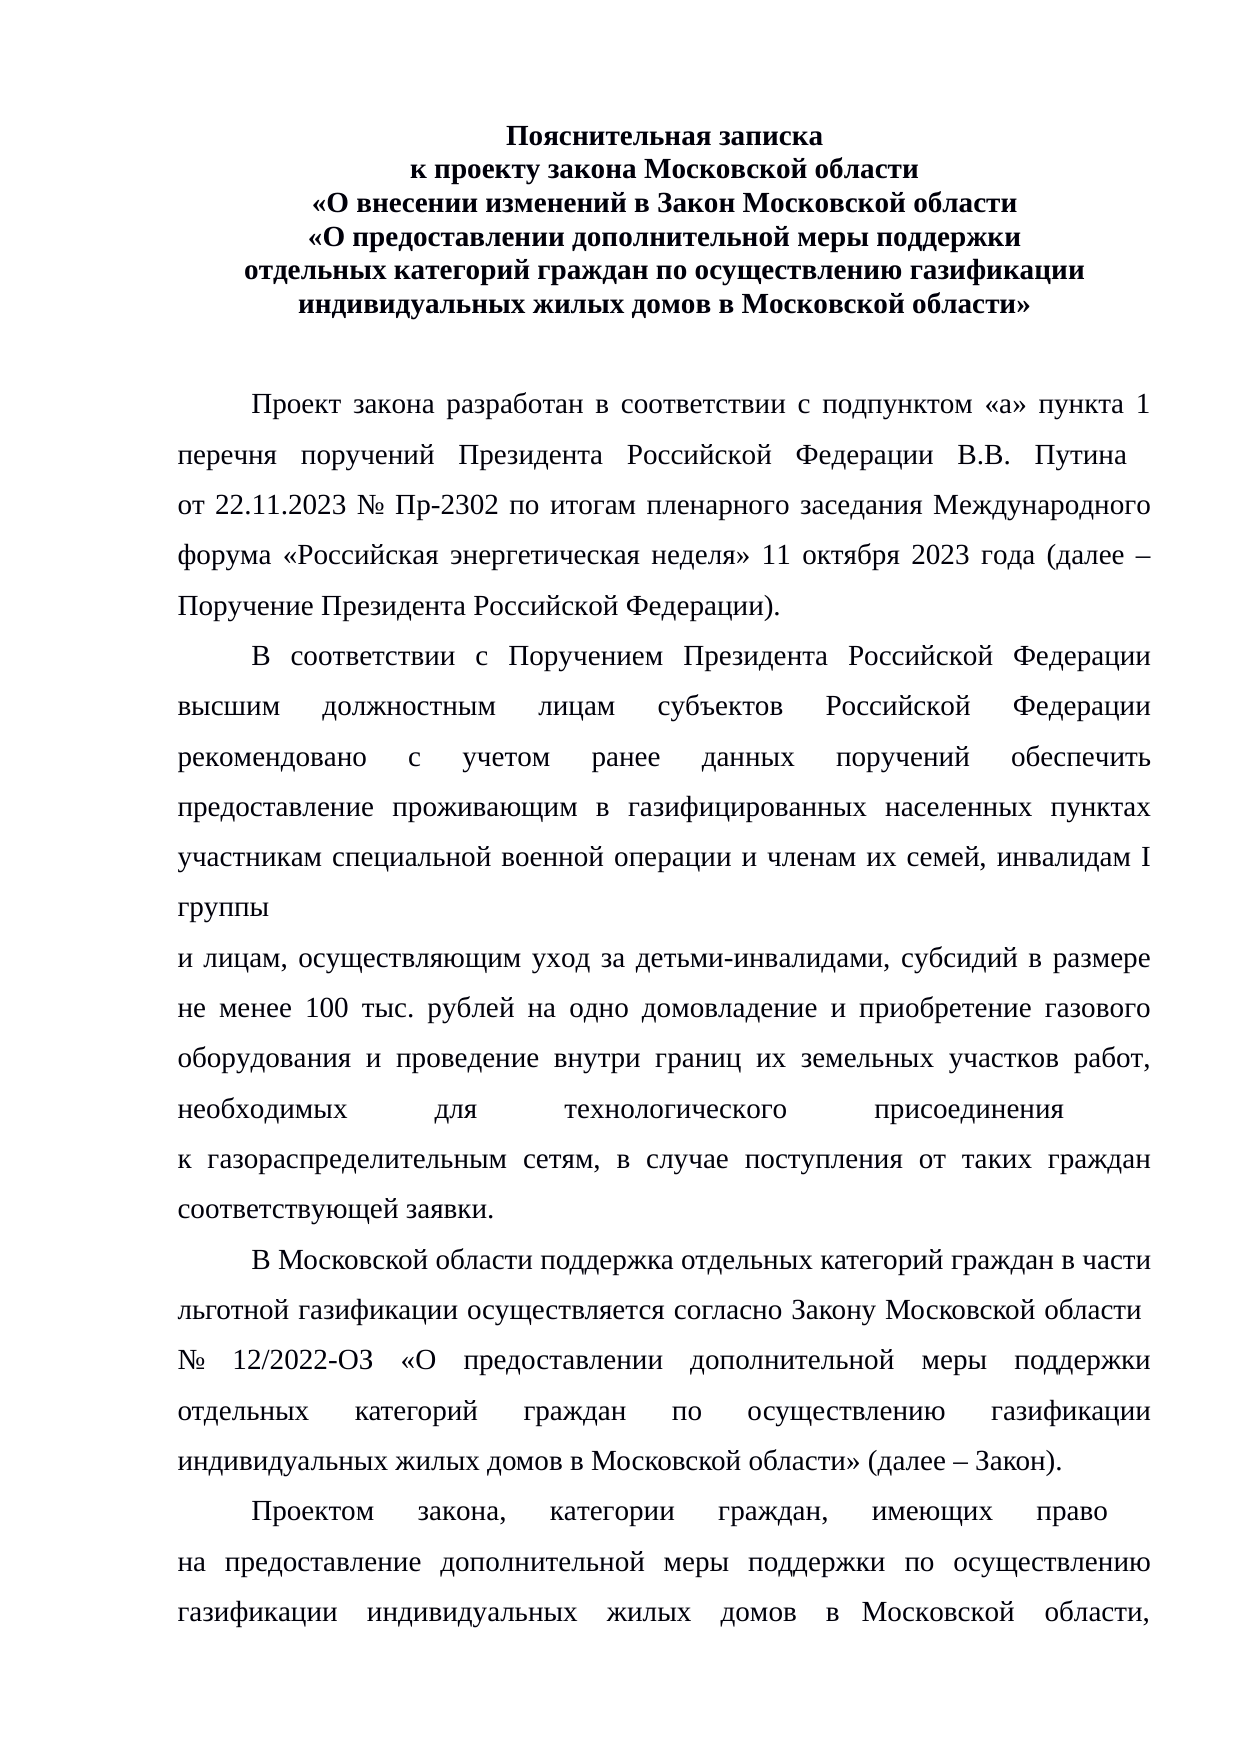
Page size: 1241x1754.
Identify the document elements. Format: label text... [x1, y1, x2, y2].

text «О предоставлении дополнительной меры поддержки [177, 219, 1152, 252]
text Проект закона разработан в соответствии с подпунктом «а» пункта 1 перечня поручений Президента Российской Федерации В.В. Путина от 22.11.2023 № Пр-2302 по итогам пленарного заседания Международного форума «Российская энергетическая неделя» 11 октября 2023 года (далее – Поручение Президента Российской Федерации). [177, 386, 1152, 621]
text к проекту закона Московской области [177, 152, 1152, 185]
text В соответствии с Поручением Президента Российской Федерации высшим должностным лицам субъектов Российской Федерации рекомендовано с учетом ранее данных поручений обеспечить предоставление проживающим в газифицированных населенных пунктах участникам специальной военной операции и членам их семей, инвалидам I группы и лицам, осуществляющим уход за детьми-инвалидами, субсидий в размере не менее 100 тыс. рублей на одно домовладение и приобретение газового оборудования и проведение внутри границ их земельных участков работ, необходимых для технологического присоединения к газораспределительным сетям, в случае поступления от таких граждан соответствующей заявки. [177, 638, 1152, 1225]
text отдельных категорий граждан по осуществлению газификации индивидуальных жилых домов в Московской области» [177, 252, 1152, 319]
text Пояснительная записка [177, 118, 1152, 152]
text «О внесении изменений в Закон Московской области [177, 185, 1152, 219]
text Проектом закона, категории граждан, имеющих право на предоставление дополнительной меры поддержки по осуществлению газификации индивидуальных жилых домов в Московской области, [177, 1493, 1152, 1627]
text В Московской области поддержка отдельных категорий граждан в части льготной газификации осуществляется согласно Закону Московской области № 12/2022-ОЗ «О предоставлении дополнительной меры поддержки отдельных категорий граждан по осуществлению газификации индивидуальных жилых домов в Московской области» (далее – Закон). [177, 1242, 1152, 1477]
